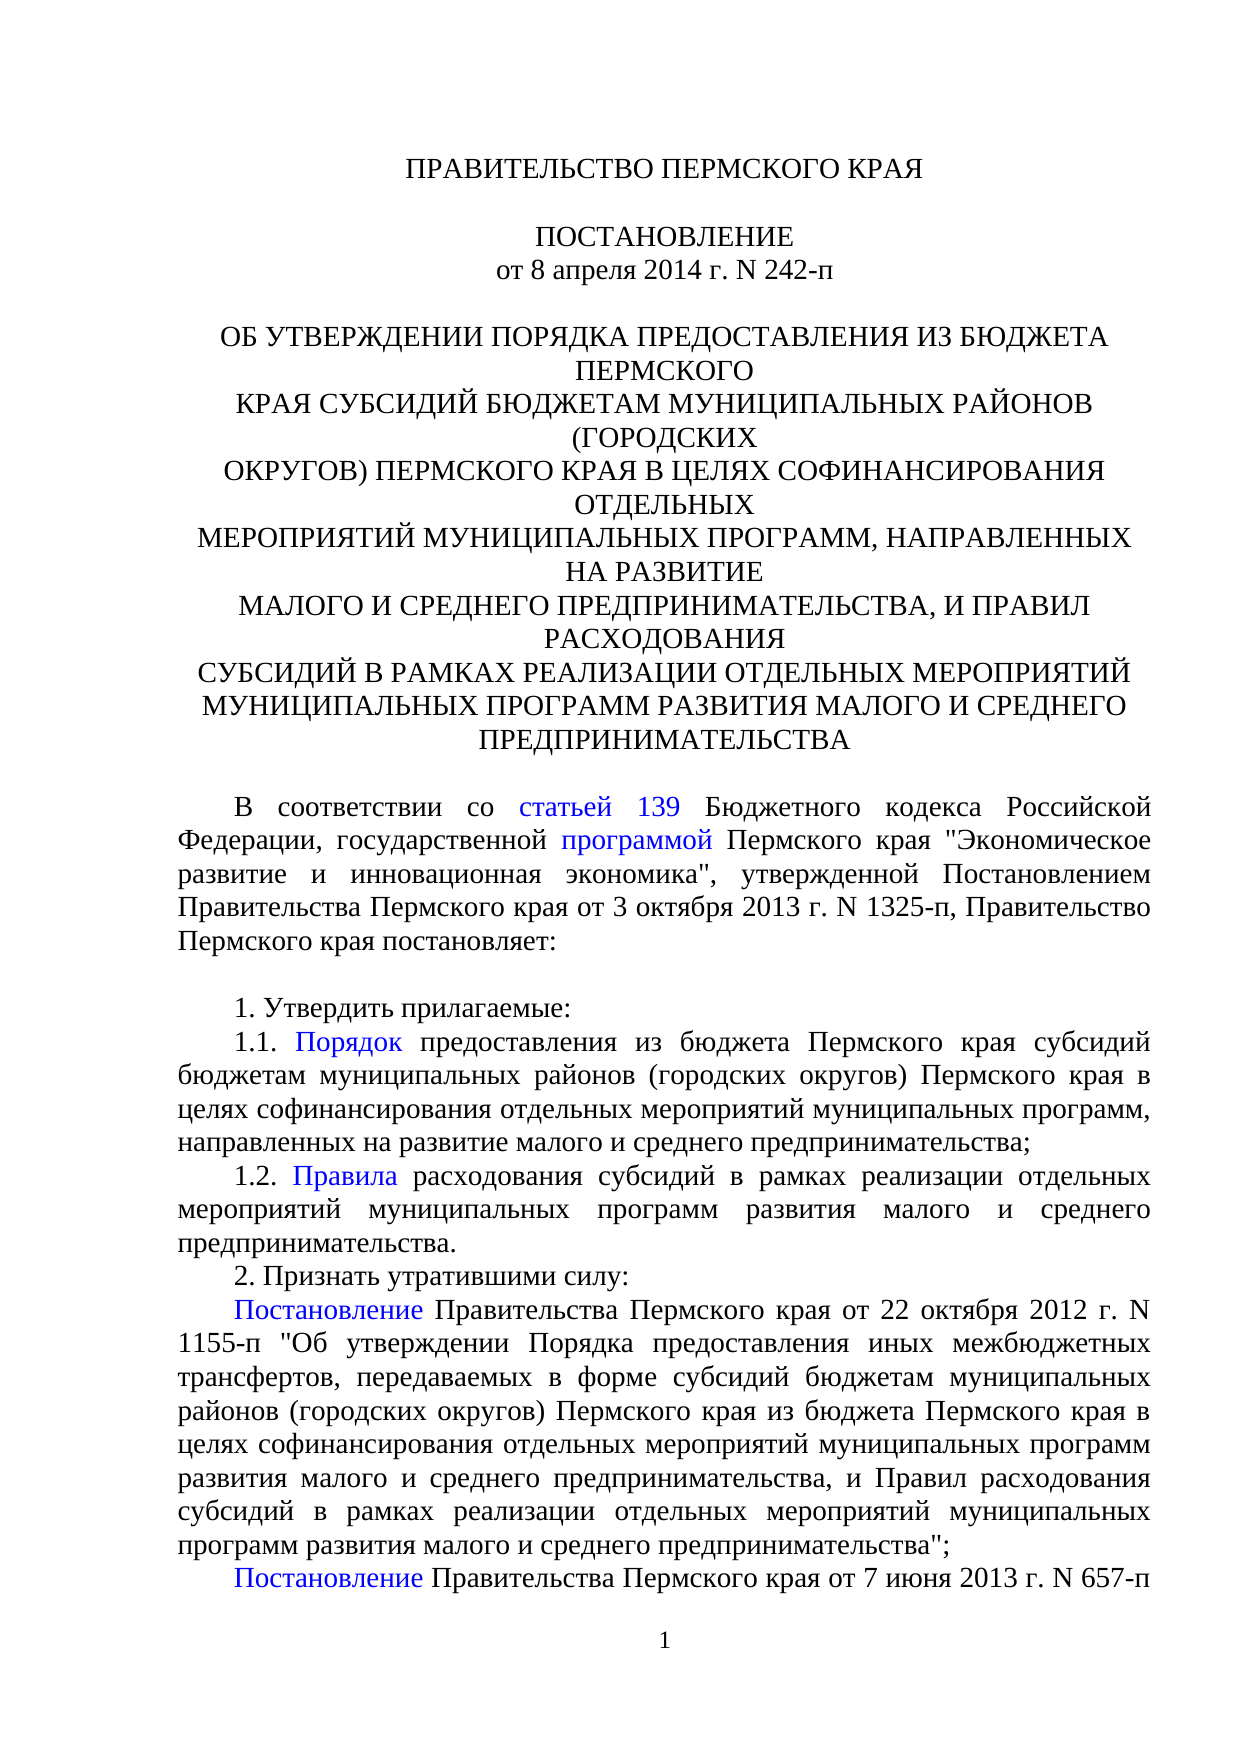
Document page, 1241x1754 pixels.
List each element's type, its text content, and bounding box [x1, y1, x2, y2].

text СУБСИДИЙ В РАМКАХ РЕАЛИЗАЦИИ ОТДЕЛЬНЫХ МЕРОПРИЯТИЙ [177, 655, 1152, 688]
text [177, 1560, 1152, 1594]
text 1. Утвердить прилагаемые: [177, 990, 1152, 1024]
text В соответствии со статьей 139 Бюджетного кодекса Российской Федерации, государственной программой Пермского края "Экономическое развитие и инновационная экономика", утвержденной Постановлением Правительства Пермского края от 3 октября 2013 г. N 1325-п, Правительство Пермского края постановляет: [177, 789, 1152, 957]
text ОБ УТВЕРЖДЕНИИ ПОРЯДКА ПРЕДОСТАВЛЕНИЯ ИЗ БЮДЖЕТА ПЕРМСКОГО [177, 319, 1152, 386]
text от 8 апреля 2014 г. N 242-п [177, 252, 1152, 286]
text МУНИЦИПАЛЬНЫХ ПРОГРАММ РАЗВИТИЯ МАЛОГО И СРЕДНЕГО [177, 688, 1152, 722]
text МАЛОГО И СРЕДНЕГО ПРЕДПРИНИМАТЕЛЬСТВА, И ПРАВИЛ РАСХОДОВАНИЯ [177, 588, 1152, 655]
text МЕРОПРИЯТИЙ МУНИЦИПАЛЬНЫХ ПРОГРАММ, НАПРАВЛЕННЫХ НА РАЗВИТИЕ [177, 521, 1152, 588]
text Постановление Правительства Пермского края от 22 октября 2012 г. N 1155-п "Об утверждении Порядка предоставления иных межбюджетных трансфертов, передаваемых в форме субсидий бюджетам муниципальных районов (городских округов) Пермского края из бюджета Пермского края в целях софинансирования отдельных мероприятий муниципальных программ развития малого и среднего предпринимательства, и Правил расходования субсидий в рамках реализации отдельных мероприятий муниципальных программ развития малого и среднего предпринимательства"; [177, 1292, 1152, 1560]
text 2. Признать утратившими силу: [177, 1258, 1152, 1292]
text ОКРУГОВ) ПЕРМСКОГО КРАЯ В ЦЕЛЯХ СОФИНАНСИРОВАНИЯ ОТДЕЛЬНЫХ [177, 453, 1152, 521]
text 1.2. Правила расходования субсидий в рамках реализации отдельных мероприятий муниципальных программ развития малого и среднего предпринимательства. [177, 1158, 1152, 1258]
text ПРАВИТЕЛЬСТВО ПЕРМСКОГО КРАЯ [177, 152, 1152, 185]
text ПОСТАНОВЛЕНИЕ [177, 219, 1152, 252]
text КРАЯ СУБСИДИЙ БЮДЖЕТАМ МУНИЦИПАЛЬНЫХ РАЙОНОВ (ГОРОДСКИХ [177, 386, 1152, 453]
text ПРЕДПРИНИМАТЕЛЬСТВА [177, 722, 1152, 755]
text 1.1. Порядок предоставления из бюджета Пермского края субсидий бюджетам муниципальных районов (городских округов) Пермского края в целях софинансирования отдельных мероприятий муниципальных программ, направленных на развитие малого и среднего предпринимательства; [177, 1024, 1152, 1158]
